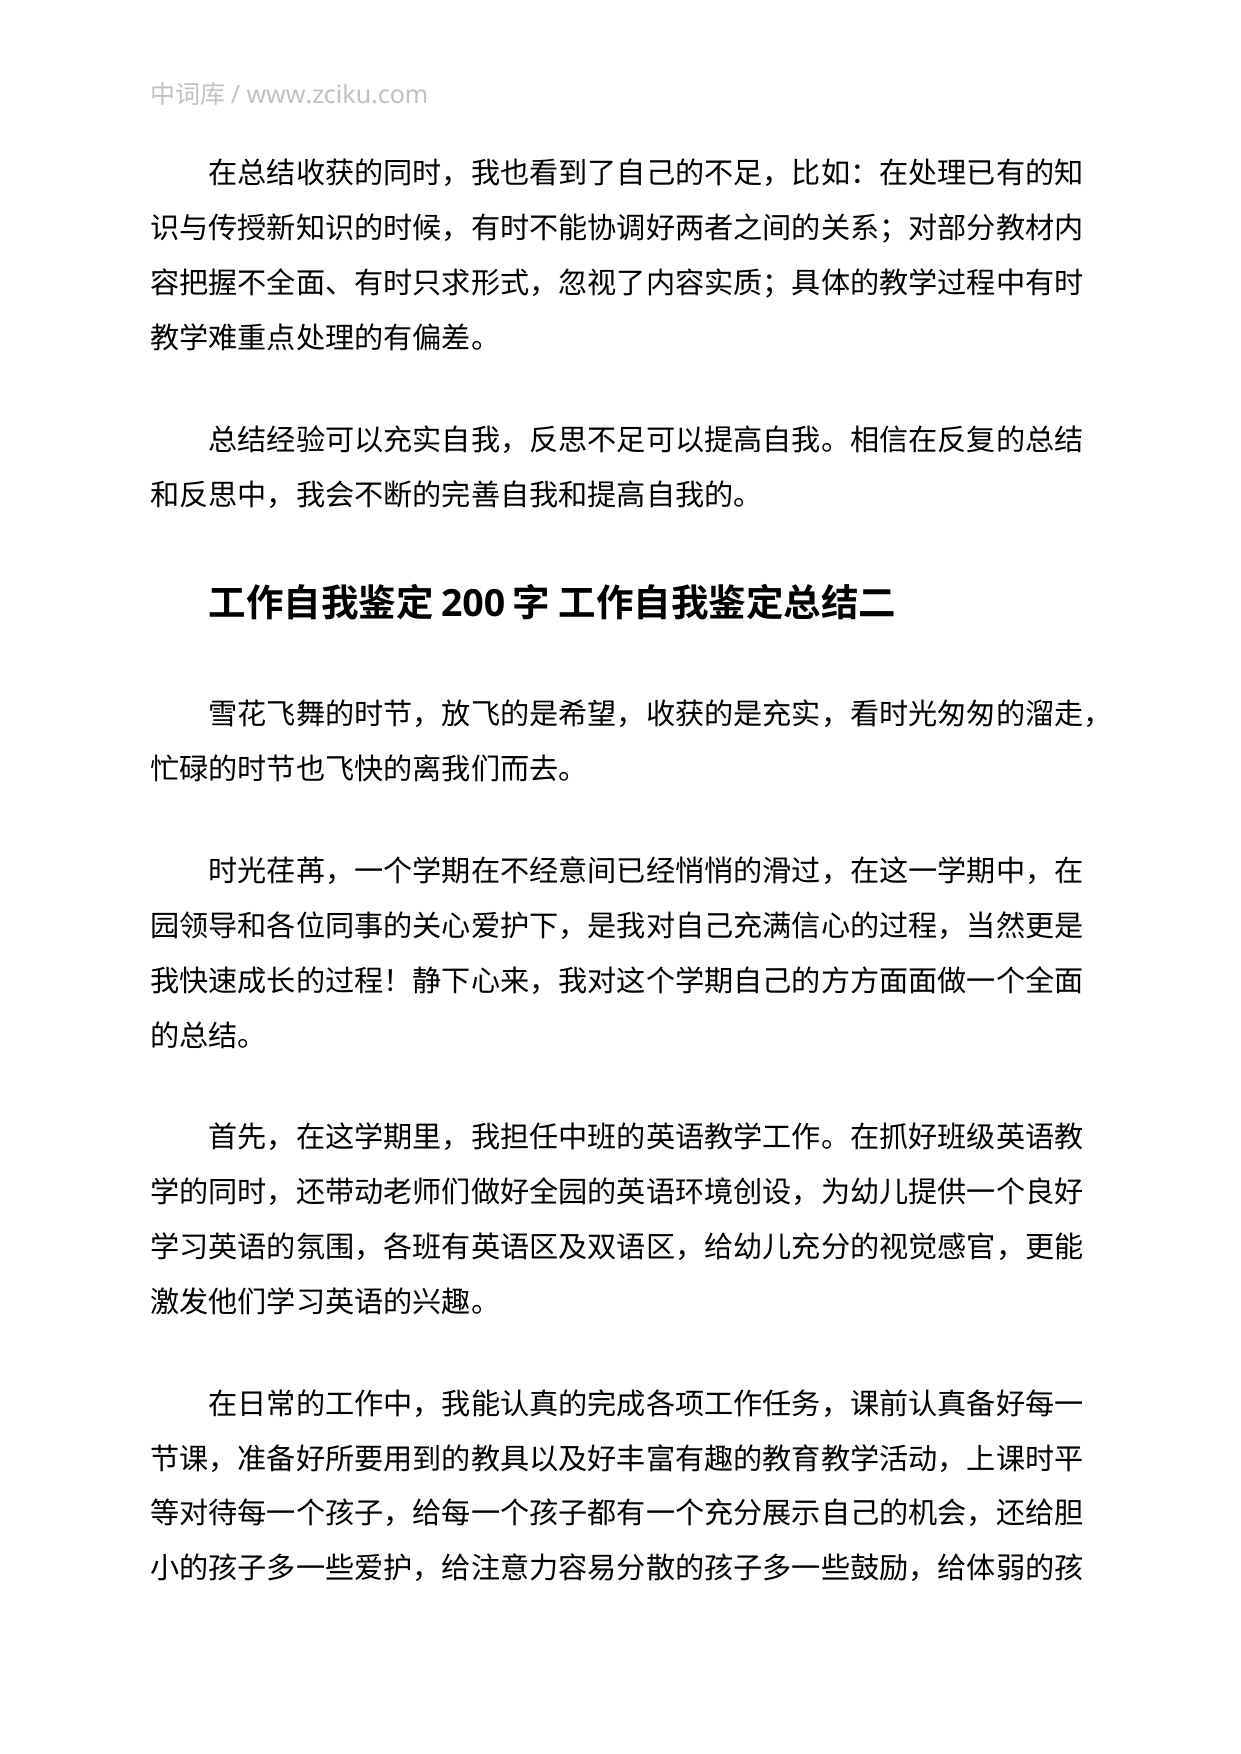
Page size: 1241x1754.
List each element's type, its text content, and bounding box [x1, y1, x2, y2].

text 工作自我鉴定200字 工作自我鉴定总结二 [150, 573, 1090, 628]
text 时光荏苒，一个学期在不经意间已经悄悄的滑过，在这一学期中，在园领导和各位同事的关心爱护下，是我对自己充满信心的过程，当然更是我快速成长的过程！静下心来，我对这个学期自己的方方面面做一个全面的总结。 [150, 847, 1090, 1054]
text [150, 1380, 1090, 1587]
text 雪花飞舞的时节，放飞的是希望，收获的是充实，看时光匆匆的溜走，忙碌的时节也飞快的离我们而去。 [150, 691, 1090, 788]
text 总结经验可以充实自我，反思不足可以提高自我。相信在反复的总结和反思中，我会不断的完善自我和提高自我的。 [150, 416, 1090, 514]
text 在总结收获的同时，我也看到了自己的不足，比如：在处理已有的知识与传授新知识的时候，有时不能协调好两者之间的关系；对部分教材内容把握不全面、有时只求形式，忽视了内容实质；具体的教学过程中有时教学难重点处理的有偏差。 [150, 150, 1090, 357]
text 首先，在这学期里，我担任中班的英语教学工作。在抓好班级英语教学的同时，还带动老师们做好全园的英语环境创设，为幼儿提供一个良好学习英语的氛围，各班有英语区及双语区，给幼儿充分的视觉感官，更能激发他们学习英语的兴趣。 [150, 1114, 1090, 1321]
